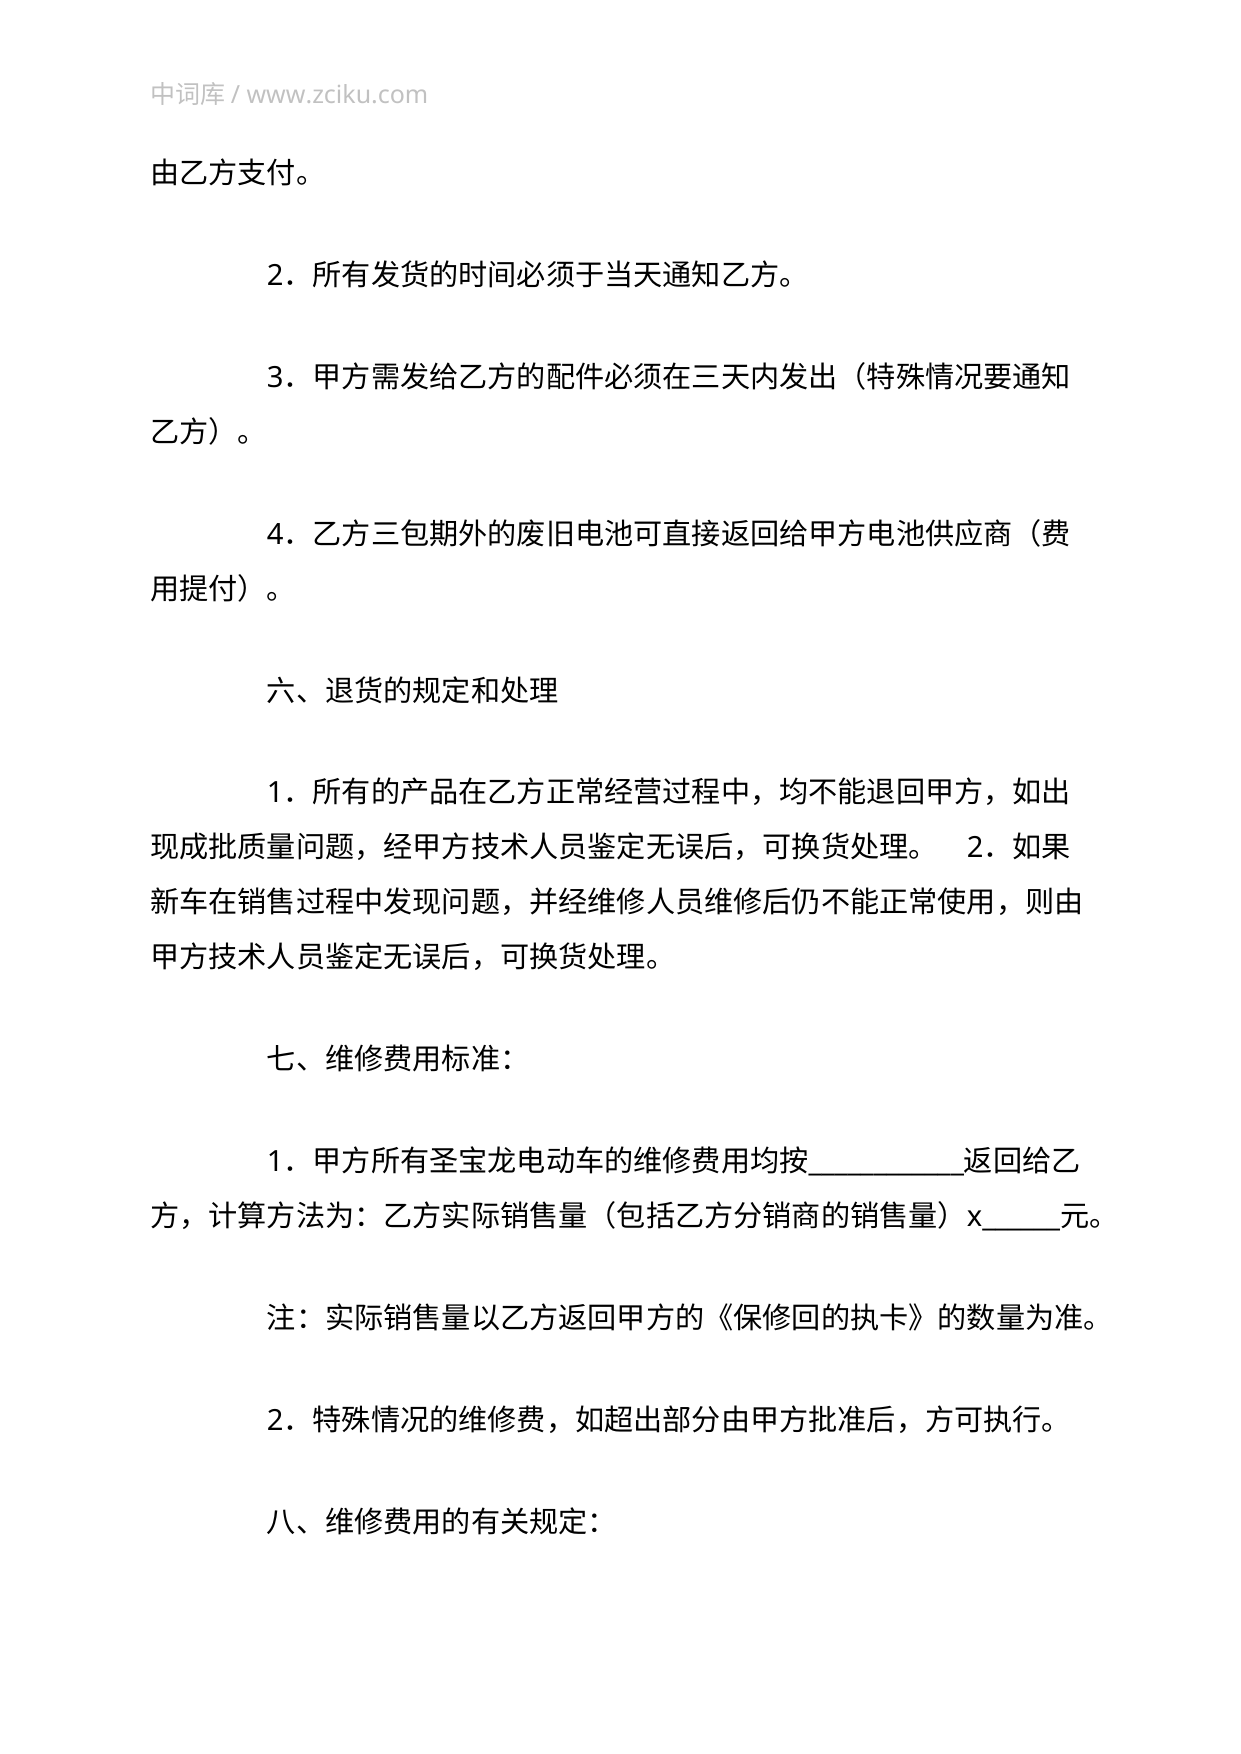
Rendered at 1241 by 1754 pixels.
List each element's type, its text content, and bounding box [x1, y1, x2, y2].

text 六、退货的规定和处理 [150, 667, 1090, 709]
text 注：实际销售量以乙方返回甲方的《保修回的执卡》的数量为准。 [150, 1294, 1090, 1337]
text 八、维修费用的有关规定： [150, 1498, 1090, 1541]
text 2．特殊情况的维修费，如超出部分由甲方批准后，方可执行。 [150, 1396, 1090, 1439]
text 1．甲方所有圣宝龙电动车的维修费用均按____________返回给乙方，计算方法为：乙方实际销售量（包括乙方分销商的销售量）x______元。 [150, 1137, 1090, 1235]
text 3．甲方需发给乙方的配件必须在三天内发出（特殊情况要通知乙方）。 [150, 354, 1090, 451]
text 2．所有发货的时间必须于当天通知乙方。 [150, 252, 1090, 294]
text 1．所有的产品在乙方正常经营过程中，均不能退回甲方，如出现成批质量问题，经甲方技术人员鉴定无误后，可换货处理。 2．如果新车在销售过程中发现问题，并经维修人员维修后仍不能正常使用，则由甲方技术人员鉴定无误后，可换货处理。 [150, 769, 1090, 976]
text 4．乙方三包期外的废旧电池可直接返回给甲方电池供应商（费用提付）。 [150, 511, 1090, 608]
text 七、维修费用标准： [150, 1036, 1090, 1078]
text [150, 150, 1090, 192]
